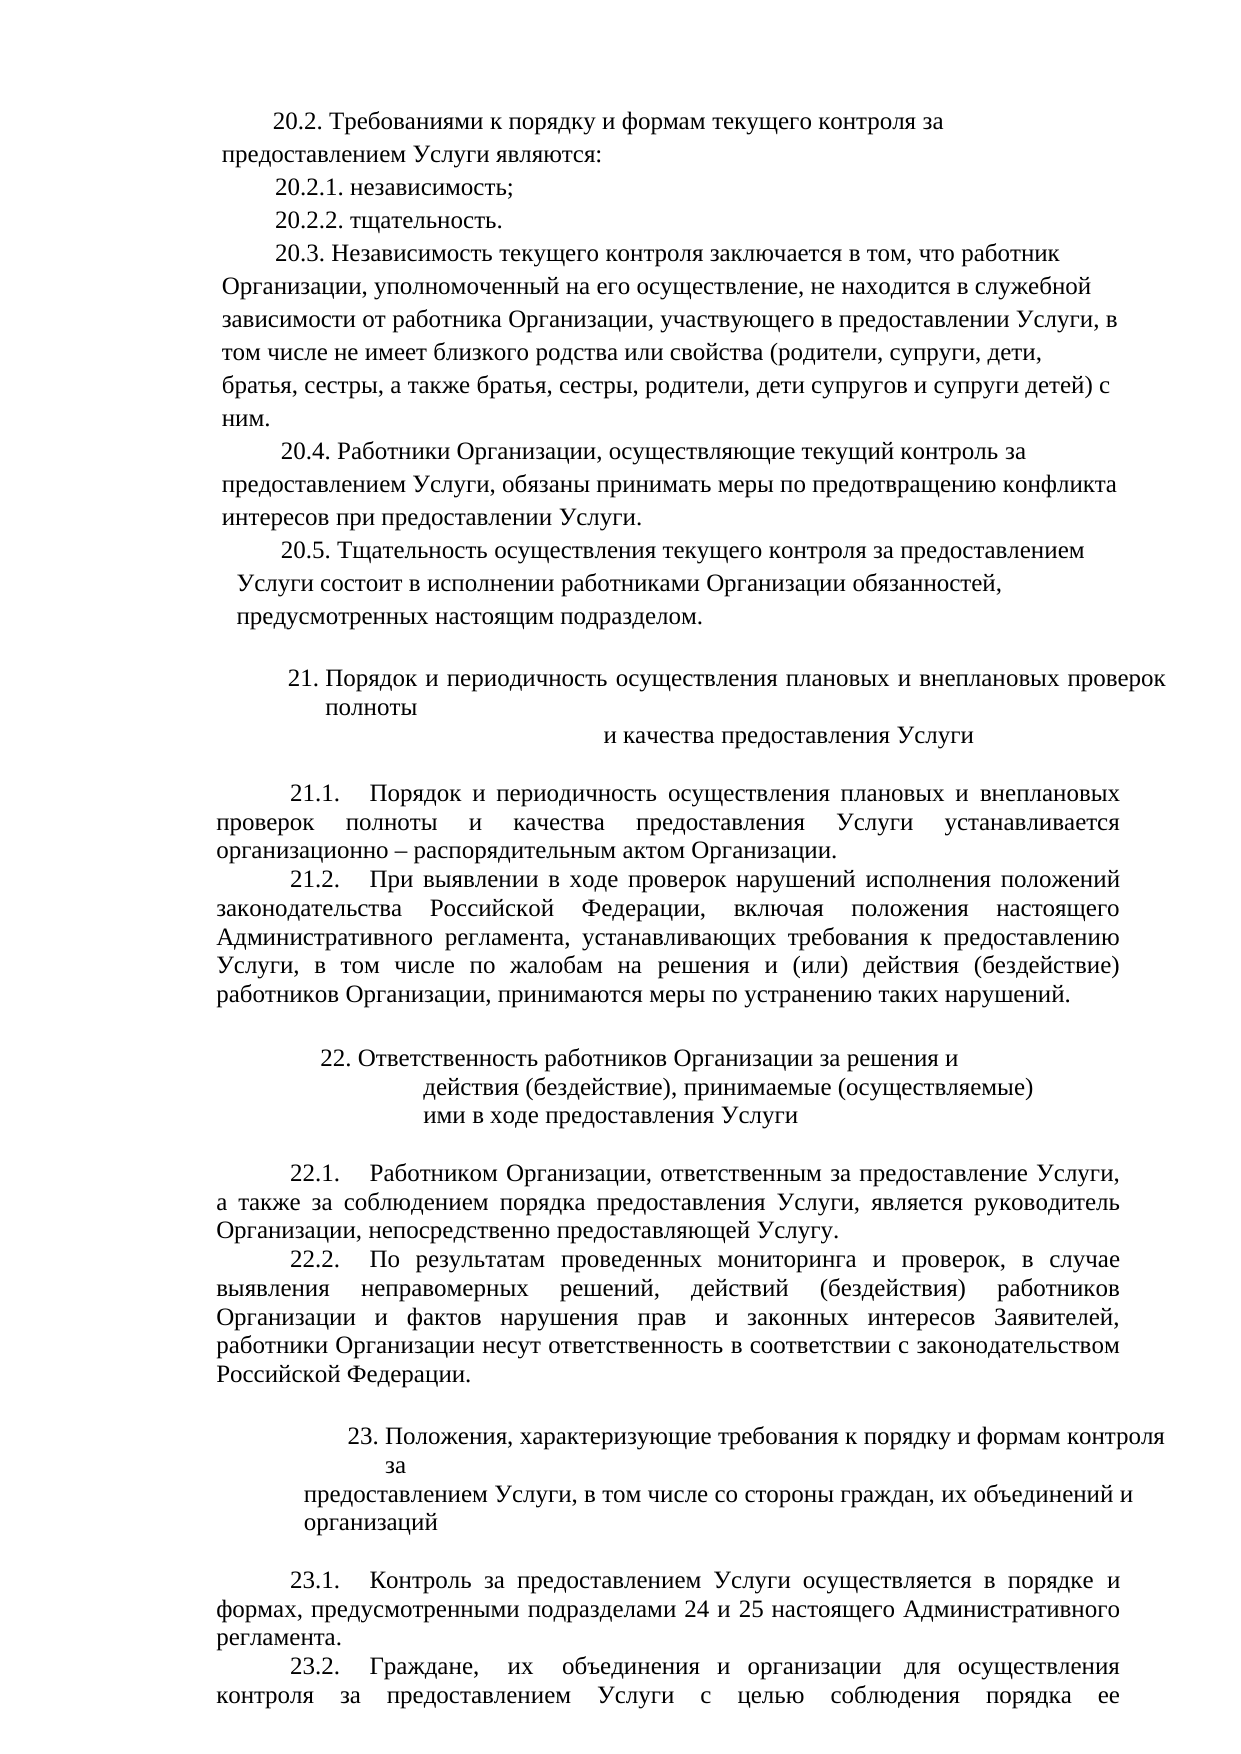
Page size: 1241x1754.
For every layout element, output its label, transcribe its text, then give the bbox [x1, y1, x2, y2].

list По результатам проведенных мониторинга и проверок, в случае выявления неправомерных решений, действий (бездействия) работников Организации и фактов нарушения прав и законных интересов Заявителей, работники Организации несут ответственность в соответствии с законодательством Российской Федерации. [216, 1244, 1120, 1388]
text и качества предоставления Услуги [603, 720, 1166, 749]
text 20.3. Независимость текущего контроля заключается в том, что работник Организации, уполномоченный на его осуществление, не находится в служебной зависимости от работника Организации, участвующего в предоставлении Услуги, в том числе не имеет близкого родства или свойства (родители, супруги, дети, братья, сестры, а также братья, сестры, родители, дети супругов и супруги детей) с ним. [162, 238, 1120, 432]
list При выявлении в ходе проверок нарушений исполнения положений законодательства Российской Федерации, включая положения настоящего Административного регламента, устанавливающих требования к предоставлению Услуги, в том числе по жалобам на решения и (или) действия (бездействие) работников Организации, принимаются меры по устранению таких нарушений. [216, 864, 1120, 1008]
text 20.5. Тщательность осуществления текущего контроля за предоставлением Услуги состоит в исполнении работниками Организации обязанностей, предусмотренных настоящим подразделом. [236, 535, 1120, 630]
list Работником Организации, ответственным за предоставление Услуги, а также за соблюдением порядка предоставления Услуги, является руководитель Организации, непосредственно предоставляющей Услугу. [216, 1158, 1120, 1244]
list Порядок и периодичность осуществления плановых и внеплановых проверок полноты и качества предоставления Услуги устанавливается организационно – распорядительным актом Организации. [216, 778, 1120, 864]
text предоставлением Услуги, в том числе со стороны граждан, их объединений и организаций [303, 1479, 1166, 1536]
text 20.2.1. независимость; [162, 172, 1166, 201]
text 20.2.2. тщательность. [162, 205, 1166, 233]
list Ответственность работников Организации за решения и действия (бездействие), принимаемые (осуществляемые) ими в ходе предоставления Услуги [320, 1043, 1060, 1129]
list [216, 1651, 1120, 1709]
list Положения, характеризующие требования к порядку и формам контроля за [347, 1421, 1166, 1479]
text 20.2. Требованиями к порядку и формам текущего контроля за предоставлением Услуги являются: [98, 106, 1119, 168]
list Порядок и периодичность осуществления плановых и внеплановых проверок полноты [288, 663, 1166, 720]
list Контроль за предоставлением Услуги осуществляется в порядке и формах, предусмотренными подразделами 24 и 25 настоящего Административного регламента. [216, 1565, 1120, 1651]
text 20.4. Работники Организации, осуществляющие текущий контроль за предоставлением Услуги, обязаны принимать меры по предотвращению конфликта интересов при предоставлении Услуги. [222, 436, 1120, 531]
